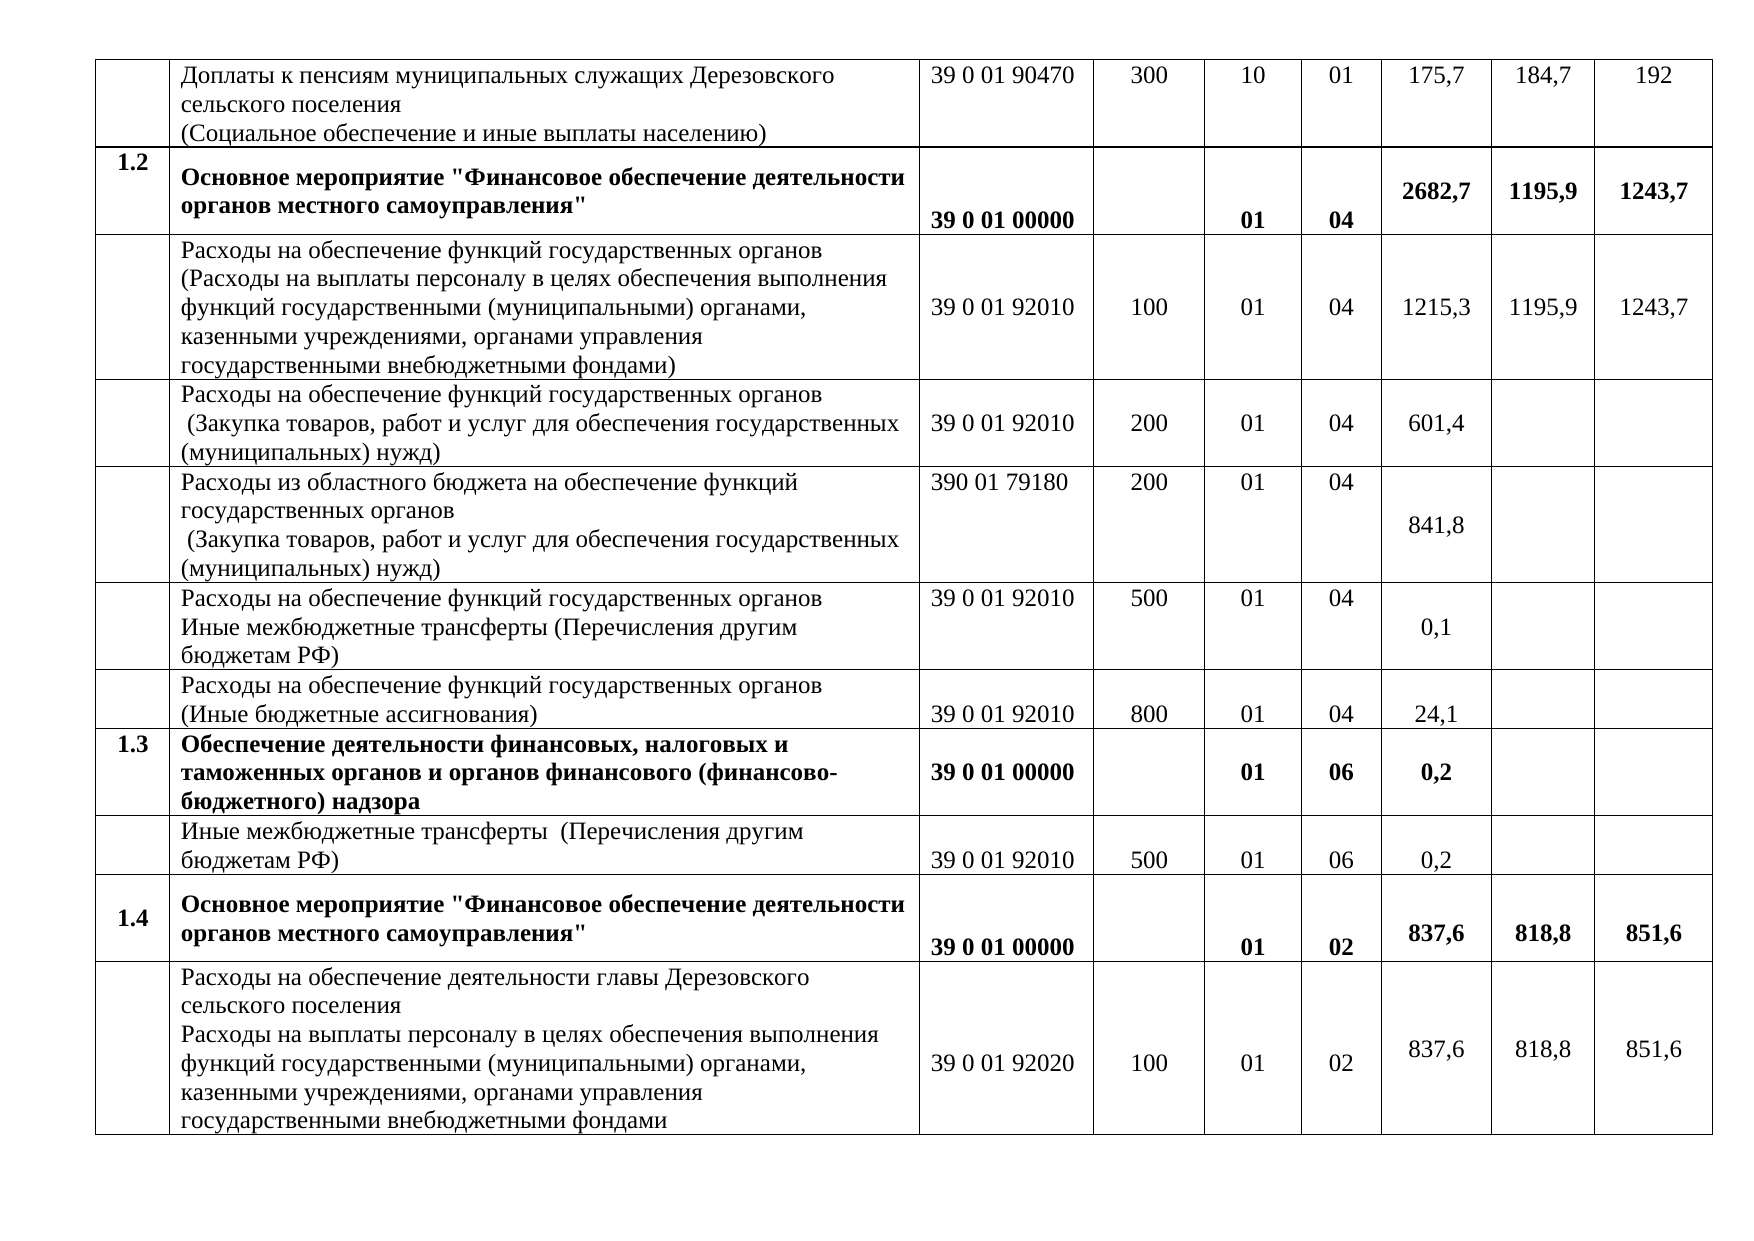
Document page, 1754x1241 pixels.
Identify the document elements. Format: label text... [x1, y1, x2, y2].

table_cell 851,6 [1595, 962, 1712, 1134]
table_cell 39 0 01 00000 [920, 148, 1093, 234]
table_cell 39 0 01 92010 [920, 380, 1093, 466]
table_cell [1595, 380, 1712, 466]
table_cell Иные межбюджетные трансферты (Перечисления другим бюджетам РФ) [170, 816, 919, 873]
table_cell [1595, 467, 1712, 582]
table_cell 39 0 01 92010 [920, 235, 1093, 378]
table_cell [1094, 148, 1204, 234]
table_cell 100 [1094, 235, 1204, 378]
table_cell [1595, 583, 1712, 669]
table_cell Расходы на обеспечение функций государственных органов (Закупка товаров, работ и услуг для обеспечения государственных (муниципальных) нужд) [170, 380, 919, 466]
table_cell [96, 467, 169, 582]
table_cell 39 0 01 92020 [920, 962, 1093, 1134]
table_cell 01 [1205, 670, 1301, 728]
table_cell [1492, 670, 1594, 728]
table_cell 01 [1205, 583, 1301, 669]
table_cell 04 [1302, 670, 1381, 728]
table_cell 818,8 [1492, 875, 1594, 961]
table_cell [1595, 729, 1712, 815]
table_cell [96, 670, 169, 728]
table_cell 100 [1094, 962, 1204, 1134]
table_cell 1.4 [96, 875, 169, 961]
table_cell [1094, 875, 1204, 961]
table_cell 175,7 [1382, 60, 1491, 146]
table_cell 1195,9 [1492, 235, 1594, 378]
table_cell 39 0 01 00000 [920, 875, 1093, 961]
table_cell 39 0 01 90470 [920, 60, 1093, 146]
table_cell 06 [1302, 729, 1381, 815]
table_cell 01 [1205, 380, 1301, 466]
table_cell 01 [1205, 875, 1301, 961]
table_cell 818,8 [1492, 962, 1594, 1134]
table_cell 0,2 [1382, 729, 1491, 815]
table_cell 1195,9 [1492, 148, 1594, 234]
table_cell 39 0 01 00000 [920, 729, 1093, 815]
table_cell 500 [1094, 583, 1204, 669]
table_cell [96, 235, 169, 378]
table_cell 2682,7 [1382, 148, 1491, 234]
table_cell 837,6 [1382, 875, 1491, 961]
table_cell 500 [1094, 816, 1204, 873]
table_cell 601,4 [1382, 380, 1491, 466]
table_cell 10 [1205, 60, 1301, 146]
table_cell 1.2 [96, 148, 169, 234]
table_cell 39 0 01 92010 [920, 583, 1093, 669]
table_cell 837,6 [1382, 962, 1491, 1134]
table_cell 841,8 [1382, 467, 1491, 582]
table_cell 01 [1205, 816, 1301, 873]
table_cell 300 [1094, 60, 1204, 146]
table_cell [96, 962, 169, 1134]
table_cell 39 0 01 92010 [920, 670, 1093, 728]
table_cell Расходы из областного бюджета на обеспечение функций государственных органов (Закупка товаров, работ и услуг для обеспечения государственных (муниципальных) нужд) [170, 467, 919, 582]
table_cell 1243,7 [1595, 148, 1712, 234]
table_cell 851,6 [1595, 875, 1712, 961]
table_cell 01 [1302, 60, 1381, 146]
table_cell [96, 60, 169, 146]
table_cell 0,2 [1382, 816, 1491, 873]
table_cell [96, 380, 169, 466]
table_cell Доплаты к пенсиям муниципальных служащих Дерезовского сельского поселения (Социальное обеспечение и иные выплаты населению) [170, 60, 919, 146]
table_cell Расходы на обеспечение функций государственных органов (Расходы на выплаты персоналу в целях обеспечения выполнения функций государственными (муниципальными) органами, казенными учреждениями, органами управления государственными внебюджетными фондами) [170, 235, 919, 378]
table_cell 04 [1302, 235, 1381, 378]
table_cell [1595, 670, 1712, 728]
table_cell [96, 583, 169, 669]
table_cell 1215,3 [1382, 235, 1491, 378]
table_cell 800 [1094, 670, 1204, 728]
table_cell 39 0 01 92010 [920, 816, 1093, 873]
table_cell [1094, 729, 1204, 815]
table_cell [1492, 583, 1594, 669]
table_cell 01 [1205, 148, 1301, 234]
table_cell [1492, 380, 1594, 466]
table_cell 04 [1302, 380, 1381, 466]
table_cell Расходы на обеспечение функций государственных органов Иные межбюджетные трансферты (Перечисления другим бюджетам РФ) [170, 583, 919, 669]
table_cell [1492, 729, 1594, 815]
table_cell [1492, 816, 1594, 873]
table_cell 02 [1302, 875, 1381, 961]
table_cell 02 [1302, 962, 1381, 1134]
table_cell 04 [1302, 583, 1381, 669]
table_cell 200 [1094, 467, 1204, 582]
table_cell Обеспечение деятельности финансовых, налоговых и таможенных органов и органов финансового (финансово-бюджетного) надзора [170, 729, 919, 815]
table_cell 390 01 79180 [920, 467, 1093, 582]
table_cell [96, 816, 169, 873]
table_cell Основное мероприятие "Финансовое обеспечение деятельности органов местного самоуправления" [170, 148, 919, 234]
table_cell 01 [1205, 962, 1301, 1134]
table_cell 06 [1302, 816, 1381, 873]
table_cell [1595, 816, 1712, 873]
table_cell Основное мероприятие "Финансовое обеспечение деятельности органов местного самоуправления" [170, 875, 919, 961]
table_cell 1.3 [96, 729, 169, 815]
table_cell 01 [1205, 467, 1301, 582]
table_cell 04 [1302, 148, 1381, 234]
table_cell Расходы на обеспечение деятельности главы Дерезовского сельского поселения Расходы на выплаты персоналу в целях обеспечения выполнения функций государственными (муниципальными) органами, казенными учреждениями, органами управления государственными внебюджетными фондами [170, 962, 919, 1134]
table_cell [1492, 467, 1594, 582]
table_cell 0,1 [1382, 583, 1491, 669]
table_cell 192 [1595, 60, 1712, 146]
table_cell 01 [1205, 729, 1301, 815]
table_cell 24,1 [1382, 670, 1491, 728]
table_cell 1243,7 [1595, 235, 1712, 378]
table_cell 184,7 [1492, 60, 1594, 146]
table_cell 200 [1094, 380, 1204, 466]
table_cell 04 [1302, 467, 1381, 582]
table_cell Расходы на обеспечение функций государственных органов (Иные бюджетные ассигнования) [170, 670, 919, 728]
table_cell 01 [1205, 235, 1301, 378]
